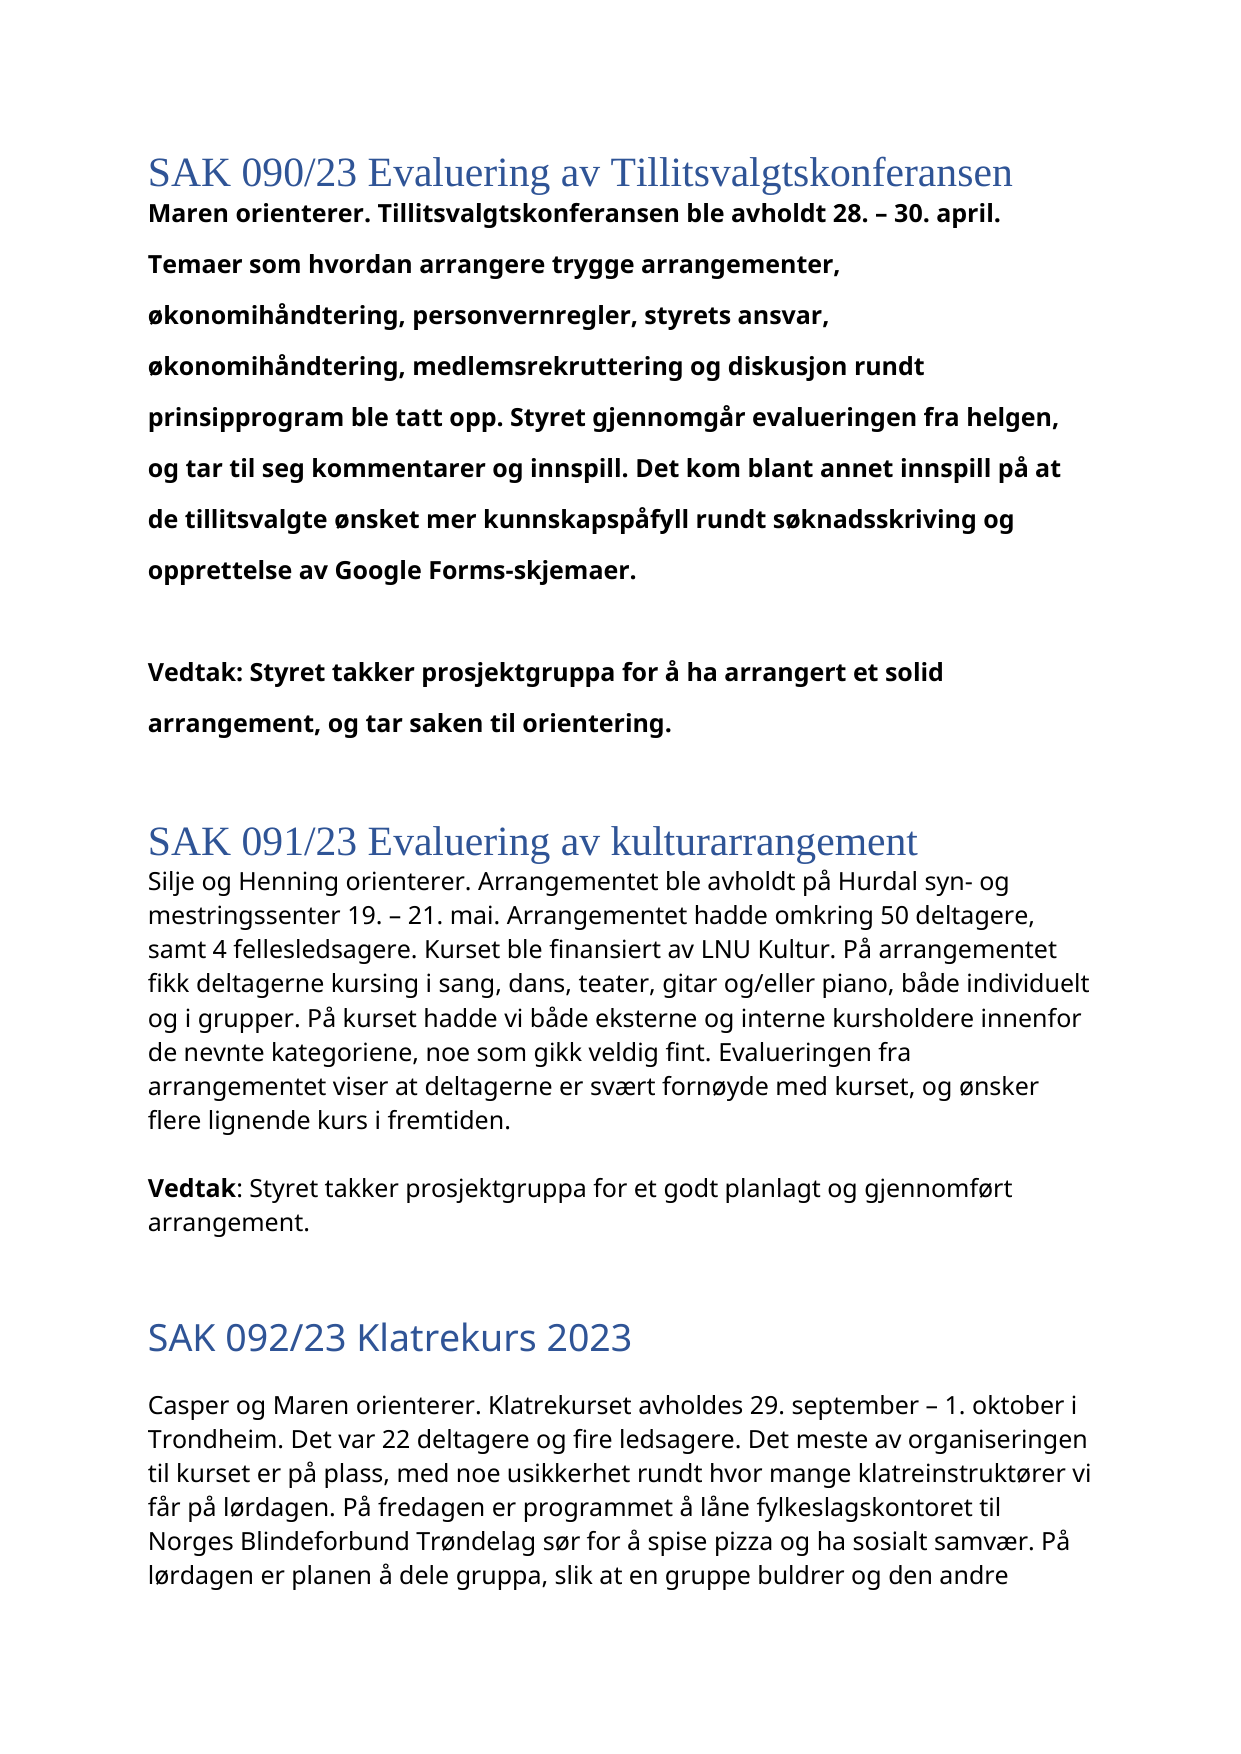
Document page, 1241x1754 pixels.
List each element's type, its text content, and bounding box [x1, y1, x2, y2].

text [148, 1387, 1093, 1592]
text Vedtak: Styret takker prosjektgruppa for å ha arrangert et solid arrangement, og tar saken til orientering. [148, 655, 1093, 740]
subtitle SAK 090/23 Evaluering av Tillitsvalgtskonferansen [148, 148, 1093, 196]
text Maren orienterer. Tillitsvalgtskonferansen ble avholdt 28. – 30. april. Temaer som hvordan arrangere trygge arrangementer, økonomihåndtering, personvernregler, styrets ansvar, økonomihåndtering, medlemsrekruttering og diskusjon rundt prinsipprogram ble tatt opp. Styret gjennomgår evalueringen fra helgen, og tar til seg kommentarer og innspill. Det kom blant annet innspill på at de tillitsvalgte ønsket mer kunnskapspåfyll rundt søknadsskriving og opprettelse av Google Forms-skjemaer. [148, 196, 1093, 587]
subtitle SAK 091/23 Evaluering av kulturarrangement [148, 816, 1093, 864]
text Vedtak: Styret takker prosjektgruppa for et godt planlagt og gjennomført arrangement. [148, 1171, 1093, 1239]
subtitle SAK 092/23 Klatrekurs 2023 [148, 1311, 1093, 1362]
text Silje og Henning orienterer. Arrangementet ble avholdt på Hurdal syn- og mestringssenter 19. – 21. mai. Arrangementet hadde omkring 50 deltagere, samt 4 fellesledsagere. Kurset ble finansiert av LNU Kultur. På arrangementet fikk deltagerne kursing i sang, dans, teater, gitar og/eller piano, både individuelt og i grupper. På kurset hadde vi både eksterne og interne kursholdere innenfor de nevnte kategoriene, noe som gikk veldig fint. Evalueringen fra arrangementet viser at deltagerne er svært fornøyde med kurset, og ønsker flere lignende kurs i fremtiden. [148, 864, 1093, 1136]
